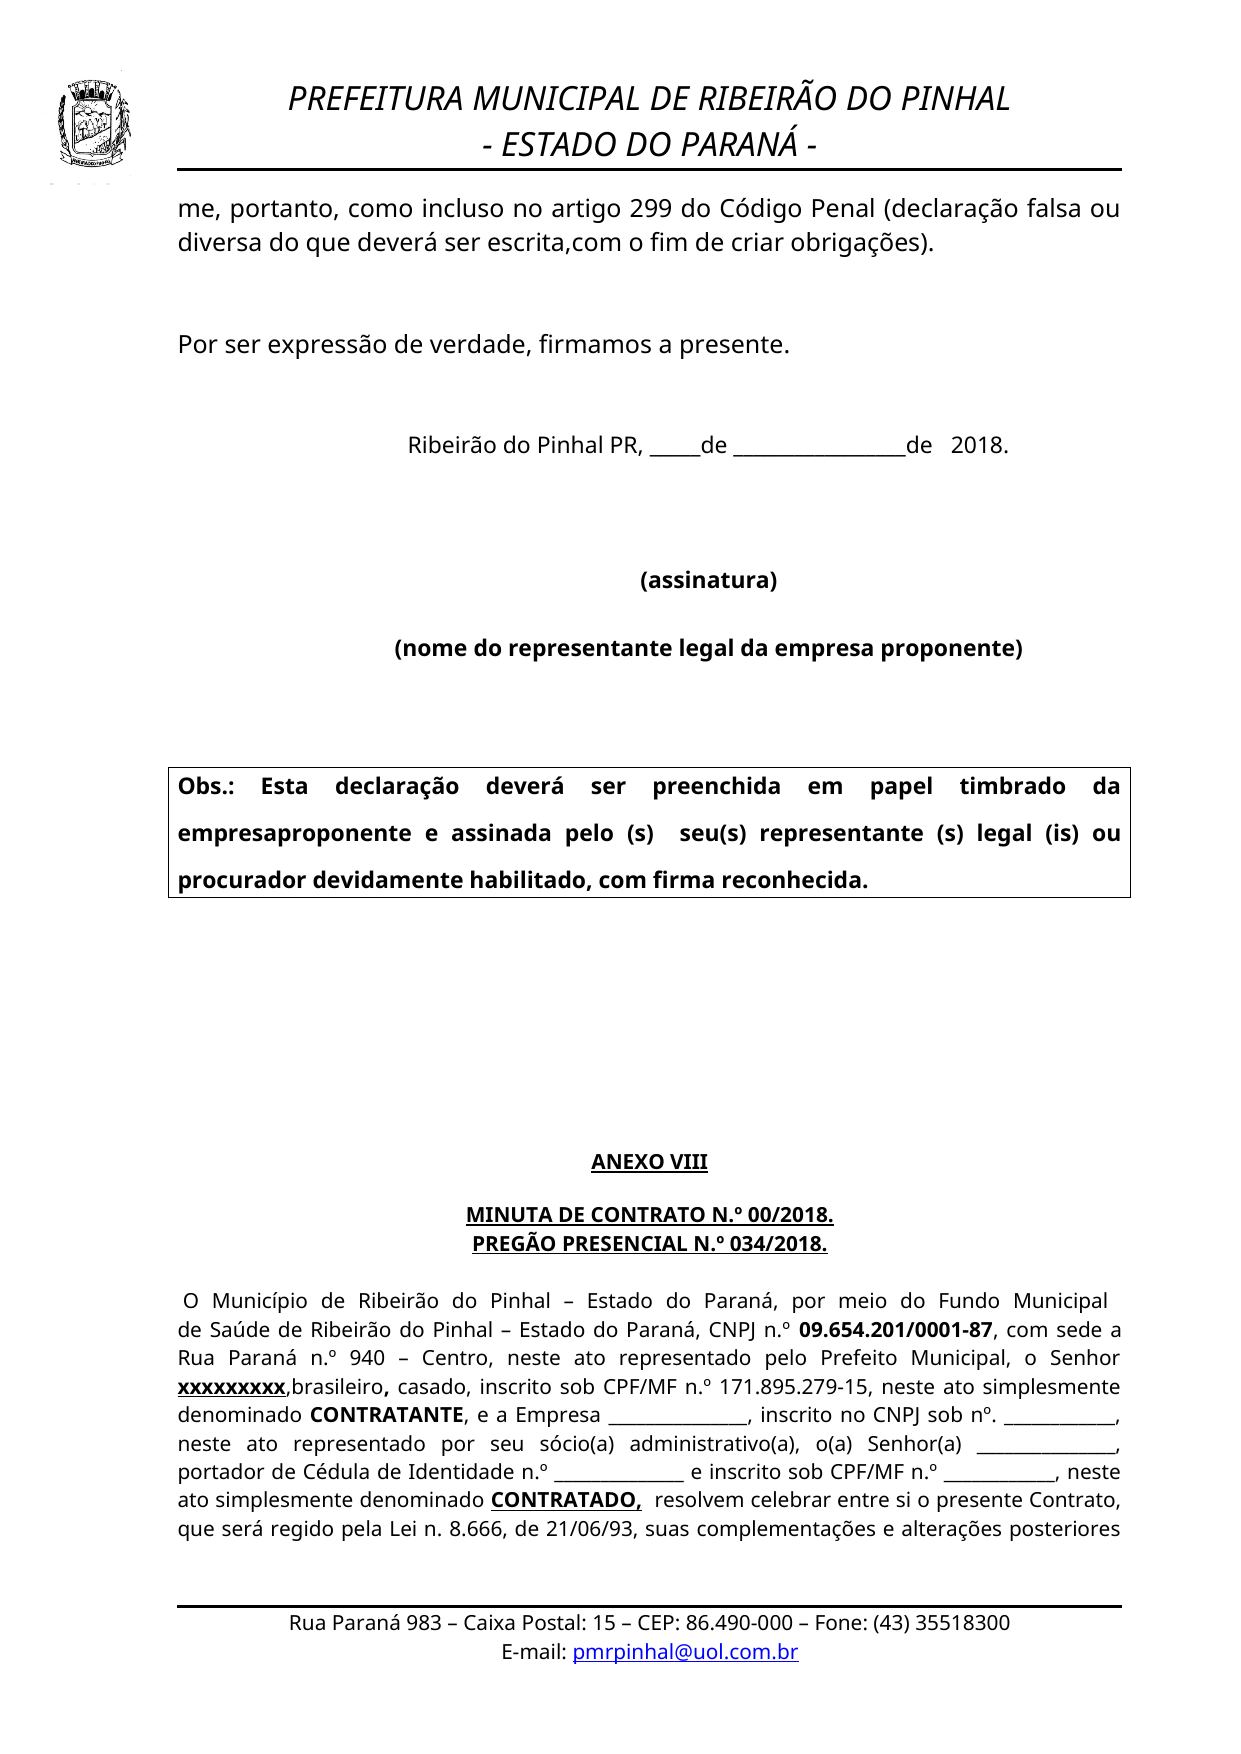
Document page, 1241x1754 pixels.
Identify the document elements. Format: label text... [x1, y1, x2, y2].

text Ribeirão do Pinhal PR, _____de _________________de 2018. [295, 429, 1122, 460]
text (assinatura) [295, 564, 1122, 595]
picture [44, 65, 147, 185]
text ANEXO VIII [177, 1147, 1122, 1175]
title PREGÃO PRESENCIAL N.º 034/2018. [177, 1229, 1122, 1257]
text (nome do representante legal da empresa proponente) [295, 632, 1122, 663]
text Obs.: Esta declaração deverá ser preenchida em papel timbrado da empresaproponente e assinada pelo (s) seu(s) representante (s) legal (is) ou procurador devidamente habilitado, com firma reconhecida. [169, 768, 1130, 897]
title MINUTA DE CONTRATO N.º 00/2018. [177, 1200, 1122, 1229]
text Por ser expressão de verdade, firmamos a presente. [177, 326, 1122, 361]
